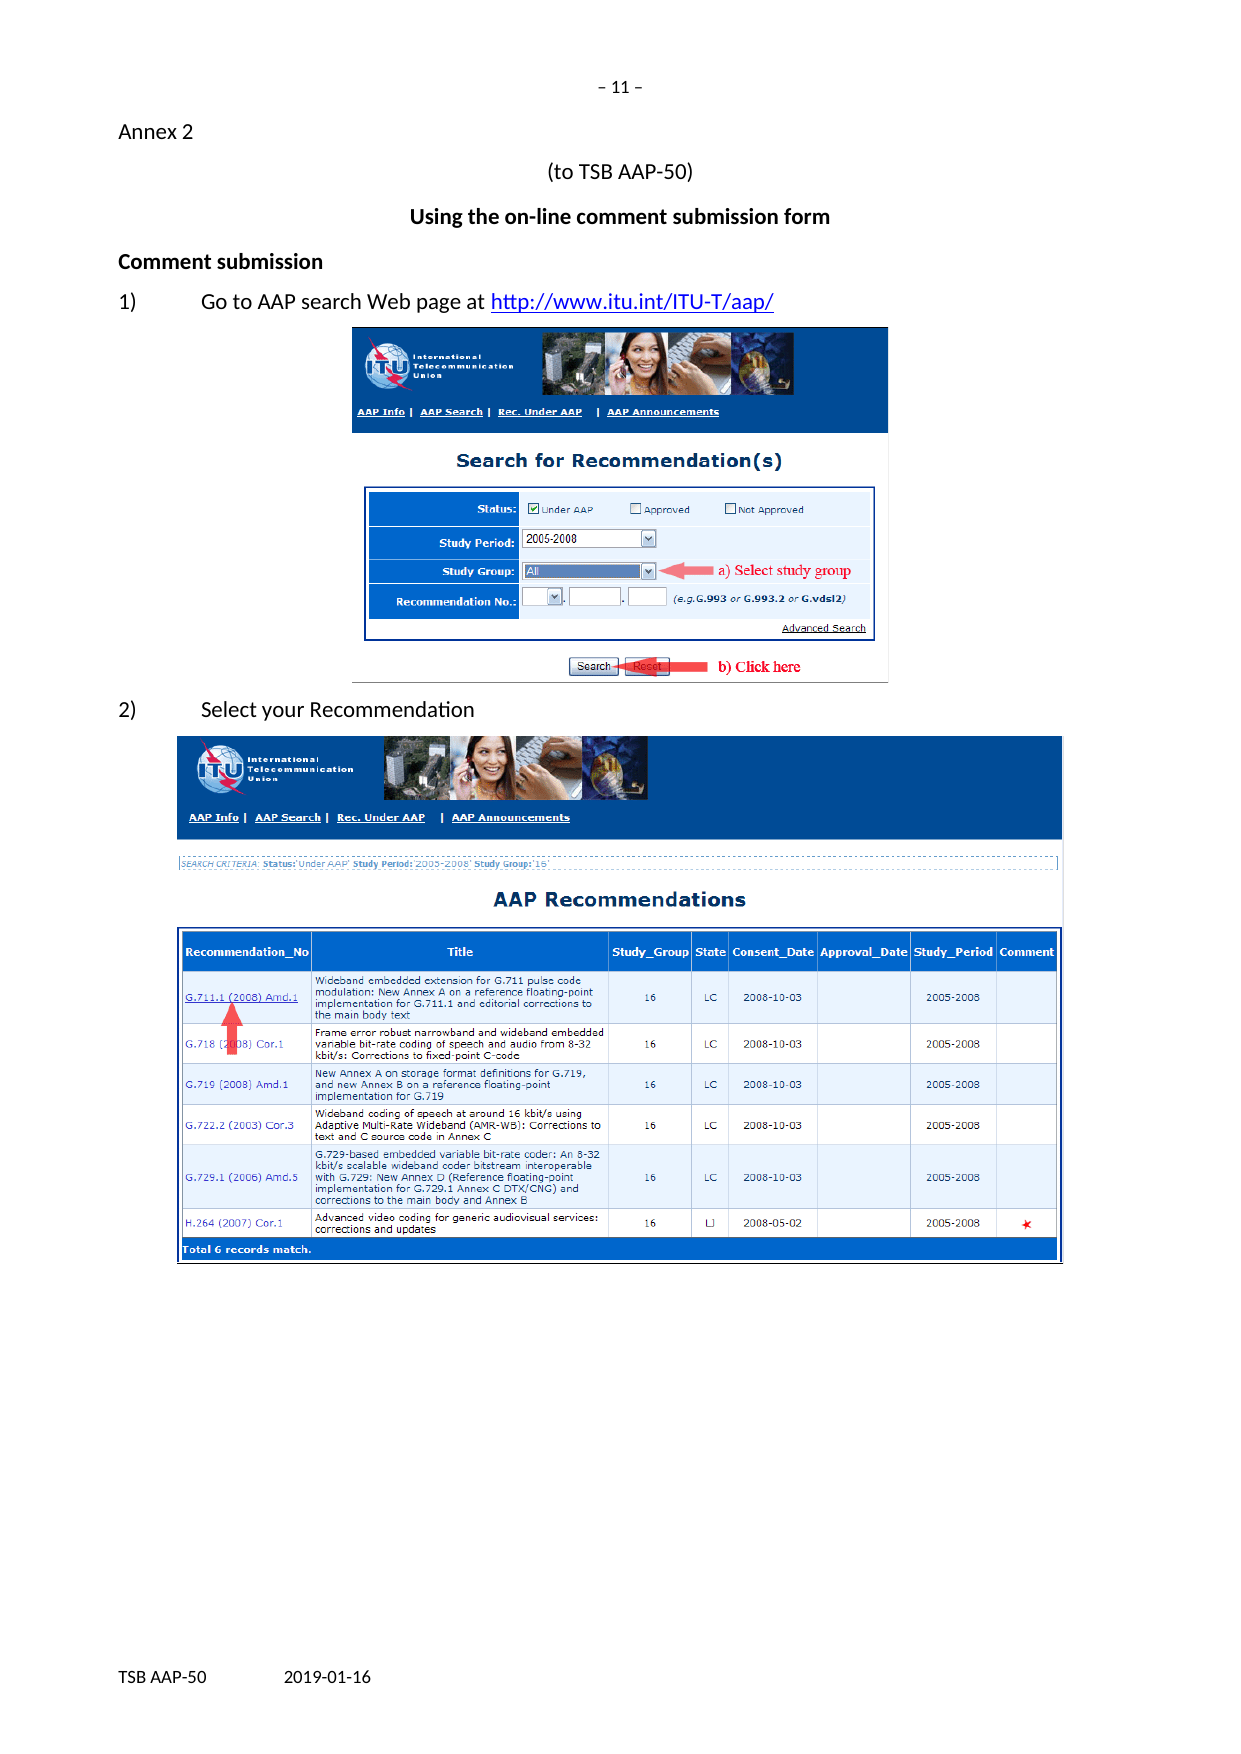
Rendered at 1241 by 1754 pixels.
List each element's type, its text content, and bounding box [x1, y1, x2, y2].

subtitle Comment submission [118, 247, 1122, 275]
subtitle Using the on-line comment submission form [118, 202, 1122, 230]
text 1) Go to AAP search Web page at http://www.itu.int/ITU-T/aap/ [118, 287, 1122, 315]
text 2) Select your Recommendation [118, 695, 1122, 723]
text (to TSB AAP-50) [118, 157, 1122, 186]
text Annex 2 [118, 117, 1122, 145]
picture [177, 736, 1064, 1264]
picture [352, 327, 889, 683]
